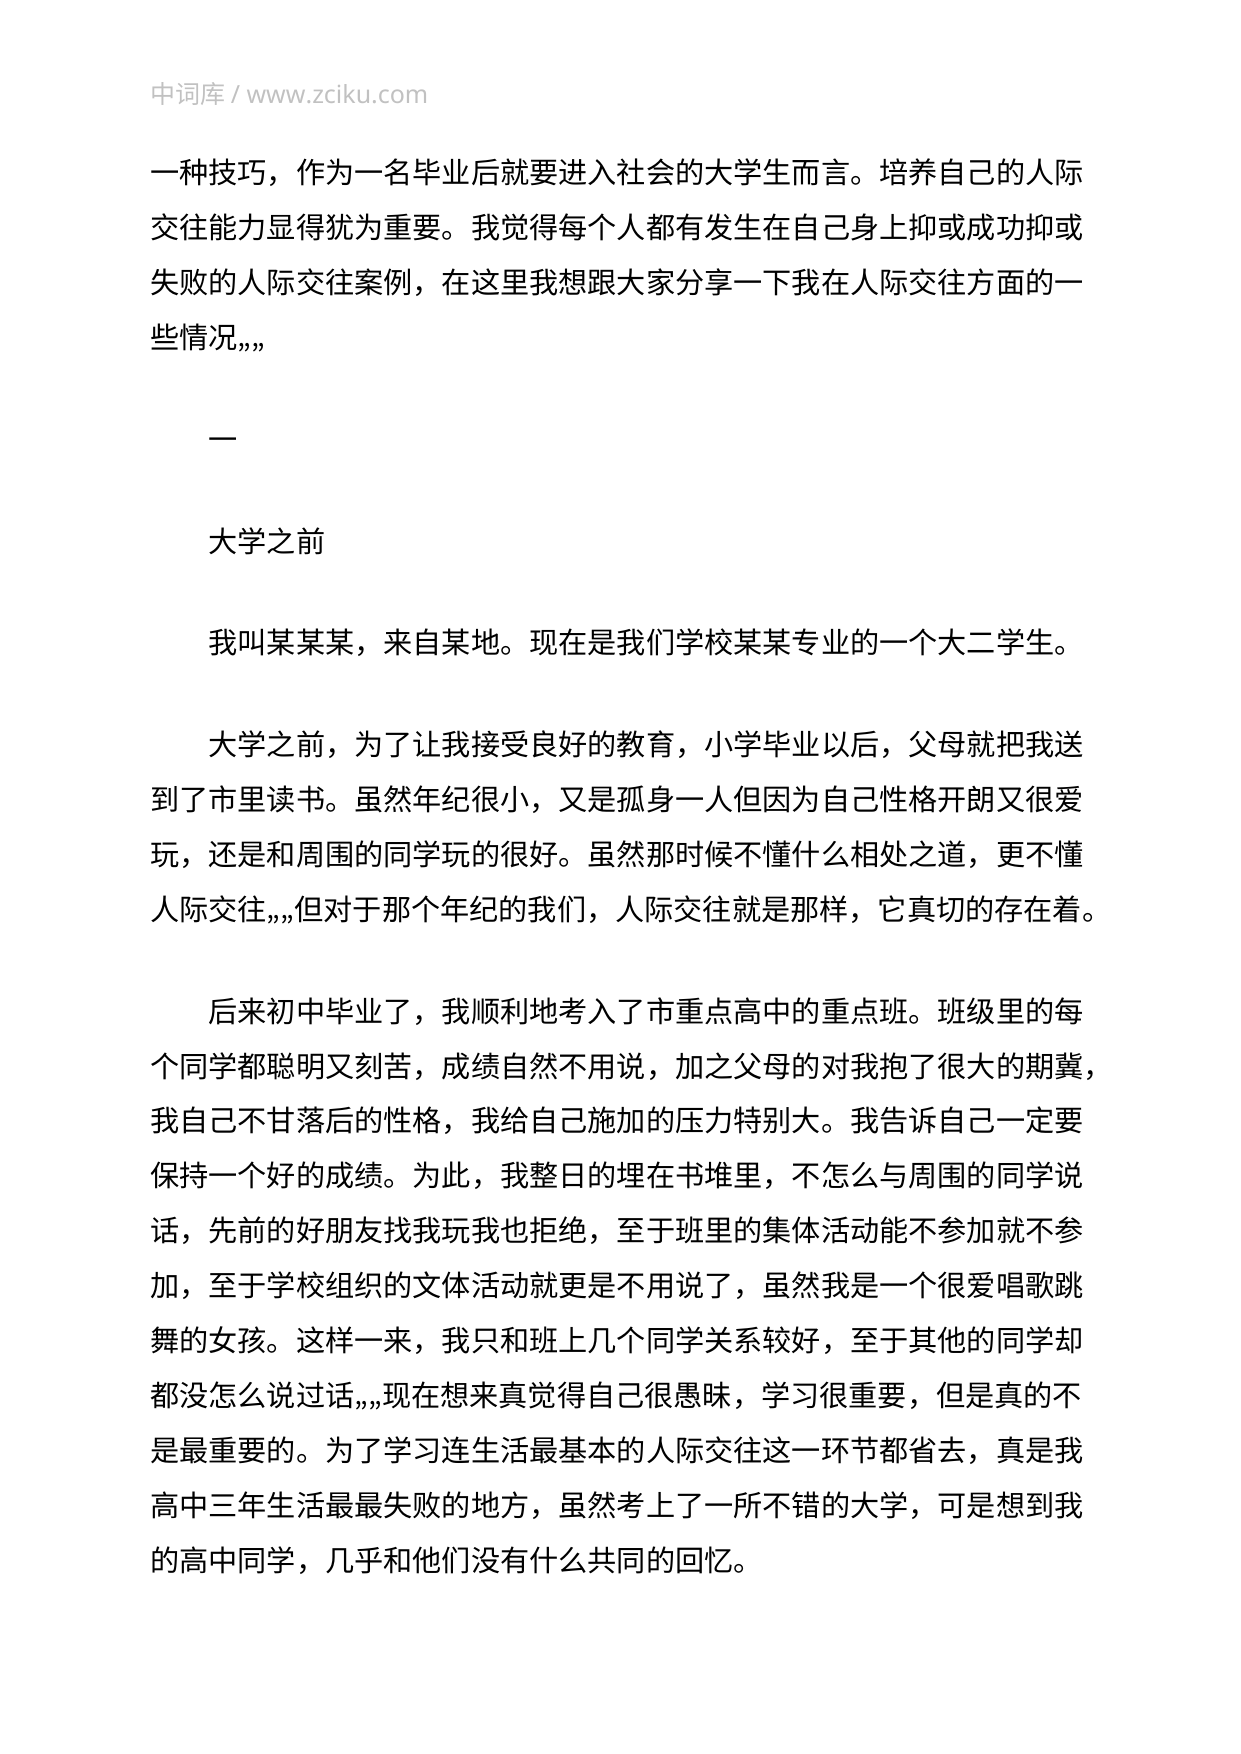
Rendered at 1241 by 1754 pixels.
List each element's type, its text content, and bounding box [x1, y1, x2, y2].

text 后来初中毕业了，我顺利地考入了市重点高中的重点班。班级里的每个同学都聪明又刻苦，成绩自然不用说，加之父母的对我抱了很大的期冀，我自己不甘落后的性格，我给自己施加的压力特别大。我告诉自己一定要保持一个好的成绩。为此，我整日的埋在书堆里，不怎么与周围的同学说话，先前的好朋友找我玩我也拒绝，至于班里的集体活动能不参加就不参加，至于学校组织的文体活动就更是不用说了，虽然我是一个很爱唱歌跳舞的女孩。这样一来，我只和班上几个同学关系较好，至于其他的同学却都没怎么说过话„„现在想来真觉得自己很愚昧，学习很重要，但是真的不是最重要的。为了学习连生活最基本的人际交往这一环节都省去，真是我高中三年生活最最失败的地方，虽然考上了一所不错的大学，可是想到我的高中同学，几乎和他们没有什么共同的回忆。 [150, 988, 1090, 1579]
text 我叫某某某，来自某地。现在是我们学校某某专业的一个大二学生。 [150, 620, 1090, 662]
text 大学之前，为了让我接受良好的教育，小学毕业以后，父母就把我送到了市里读书。虽然年纪很小，又是孤身一人但因为自己性格开朗又很爱玩，还是和周围的同学玩的很好。虽然那时候不懂什么相处之道，更不懂人际交往„„但对于那个年纪的我们，人际交往就是那样，它真切的存在着。 [150, 722, 1090, 929]
text 一 [150, 416, 1090, 459]
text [150, 150, 1090, 357]
text 大学之前 [150, 518, 1090, 561]
